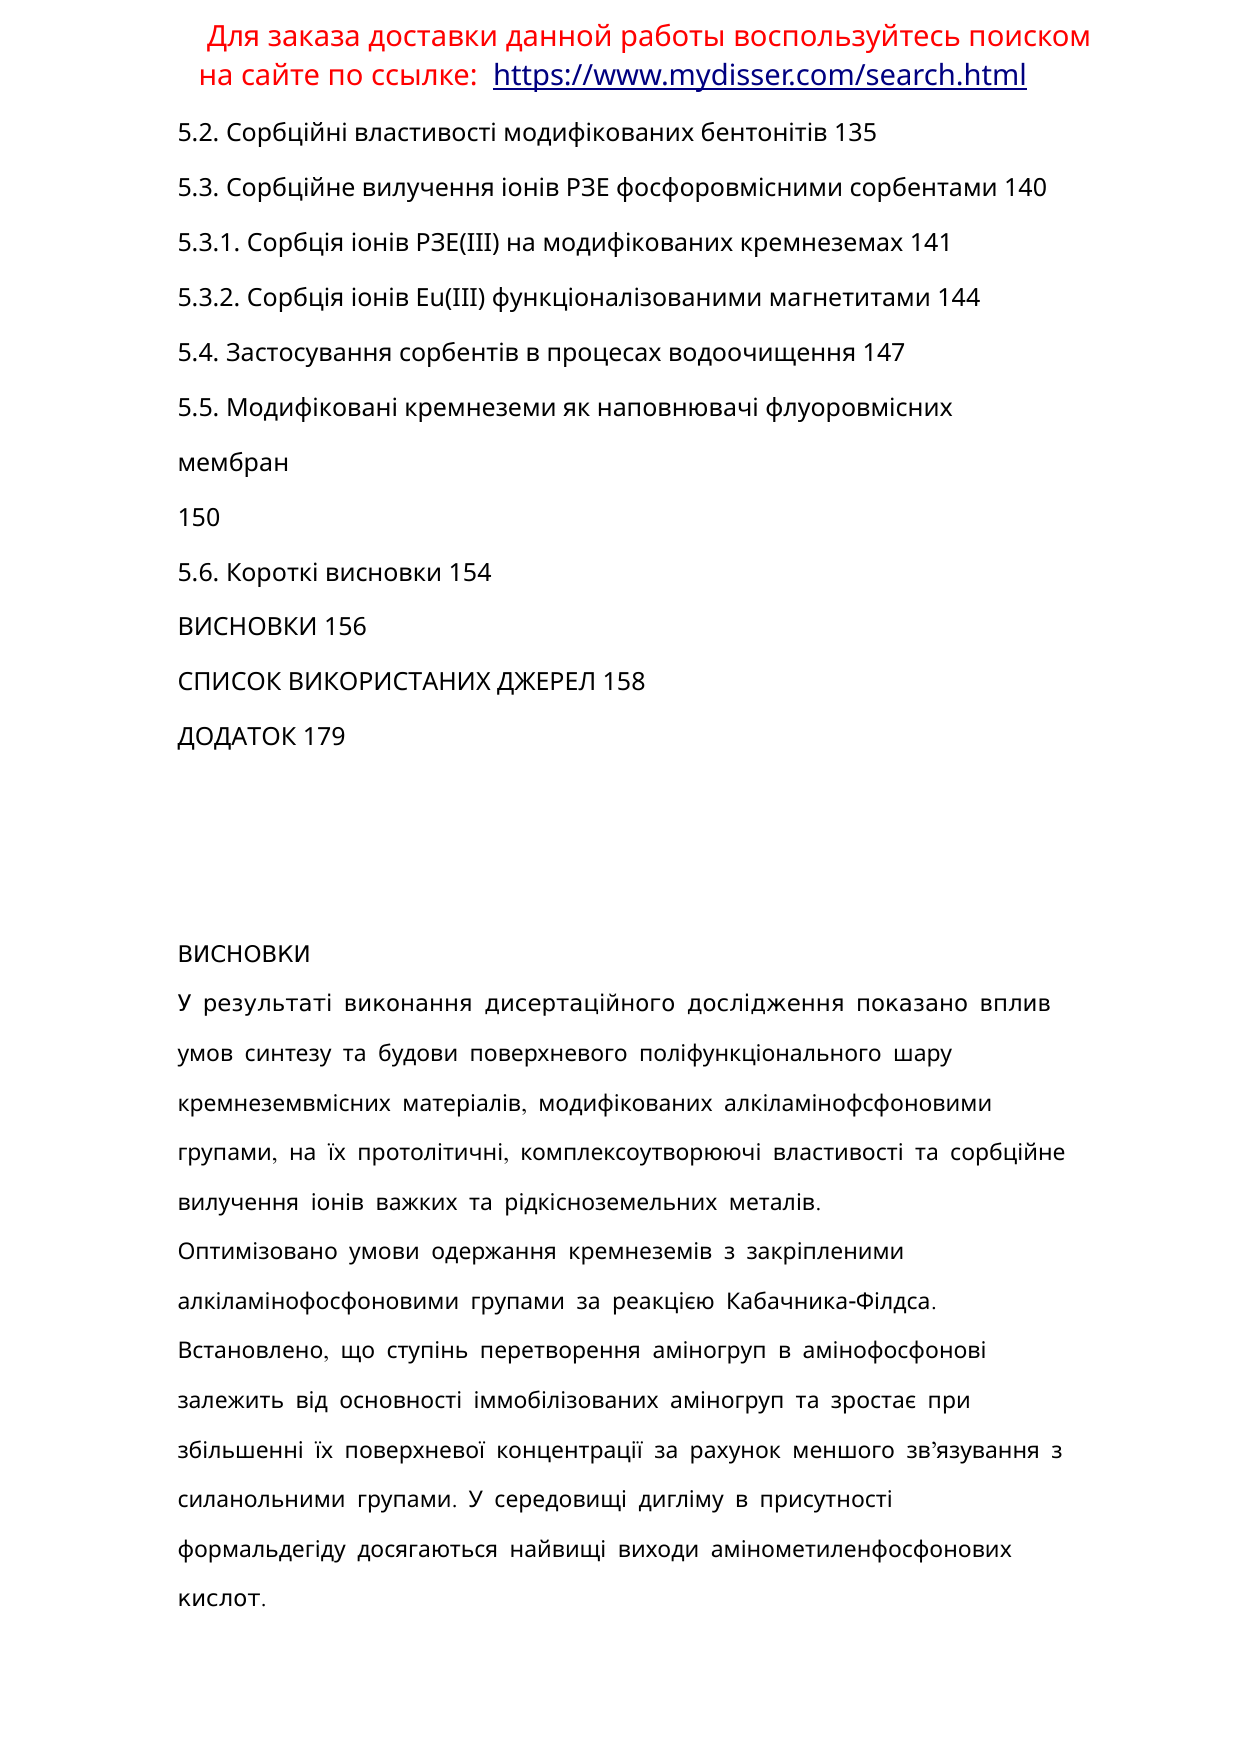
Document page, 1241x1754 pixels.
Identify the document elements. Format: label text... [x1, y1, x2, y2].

text мембран [118, 444, 1107, 478]
text Оптимізованоумовиодержаннякремнеземівззакріпленими [118, 1236, 1107, 1265]
text 5.2. Сорбційні властивості модифікованих бентонітів 135 [118, 115, 1107, 149]
text збільшенніїхповерхневоїконцентраціїзарахунокменшогозв’язуванняз [118, 1434, 1107, 1463]
text 5.4. Застосування сорбентів в процесах водоочищення 147 [118, 334, 1107, 369]
text 5.3.2. Сорбція іонів Eu(III) функціоналізованими магнетитами 144 [118, 280, 1107, 314]
text алкіламінофосфоновимигрупамизареакцієюКабачникаФілдса [118, 1286, 1107, 1314]
text формальдегідудосягаютьсянайвищівиходиамінометиленфосфонових [118, 1533, 1107, 1562]
text кислот [118, 1583, 1107, 1612]
text 150 [118, 499, 1107, 533]
text 5.3. Сорбційне вилучення іонів РЗЕ фосфоровмісними сорбентами 140 [118, 170, 1107, 204]
text умовсинтезутабудовиповерхневогополіфункціональногошару [118, 1038, 1107, 1066]
text 5.3.1. Сорбція іонів РЗЕ(III) на модифікованих кремнеземах 141 [118, 225, 1107, 259]
text Урезультатівиконаннядисертаційногодослідженняпоказановплив [118, 988, 1107, 1017]
text Встановленощоступіньперетворенняаміногрупвамінофосфонові [118, 1335, 1107, 1364]
text силанольнимигрупамиУсередовищідиглімувприсутності [118, 1484, 1107, 1513]
text 5.5. Модифіковані кремнеземи як наповнювачі флуоровмісних [118, 389, 1107, 423]
text ВИСНОВКИ 156 [118, 609, 1107, 643]
text групаминаїхпротолітичнікомплексоутворюючівластивостітасорбційне [118, 1137, 1107, 1166]
text ДОДАТОК 179 [118, 719, 1107, 753]
text 5.6. Короткі висновки 154 [118, 554, 1107, 588]
text ВИСНОВКИ [118, 938, 1107, 967]
text залежитьвідосновностііммобілізованихаміногруптазростаєпри [118, 1385, 1107, 1413]
text СПИСОК ВИКОРИСТАНИХ ДЖЕРЕЛ 158 [118, 664, 1107, 698]
text кремнеземвміснихматеріалівмодифікованихалкіламінофсфоновими [118, 1087, 1107, 1116]
text вилученняіонівважкихтарідкісноземельнихметалів [118, 1186, 1107, 1215]
